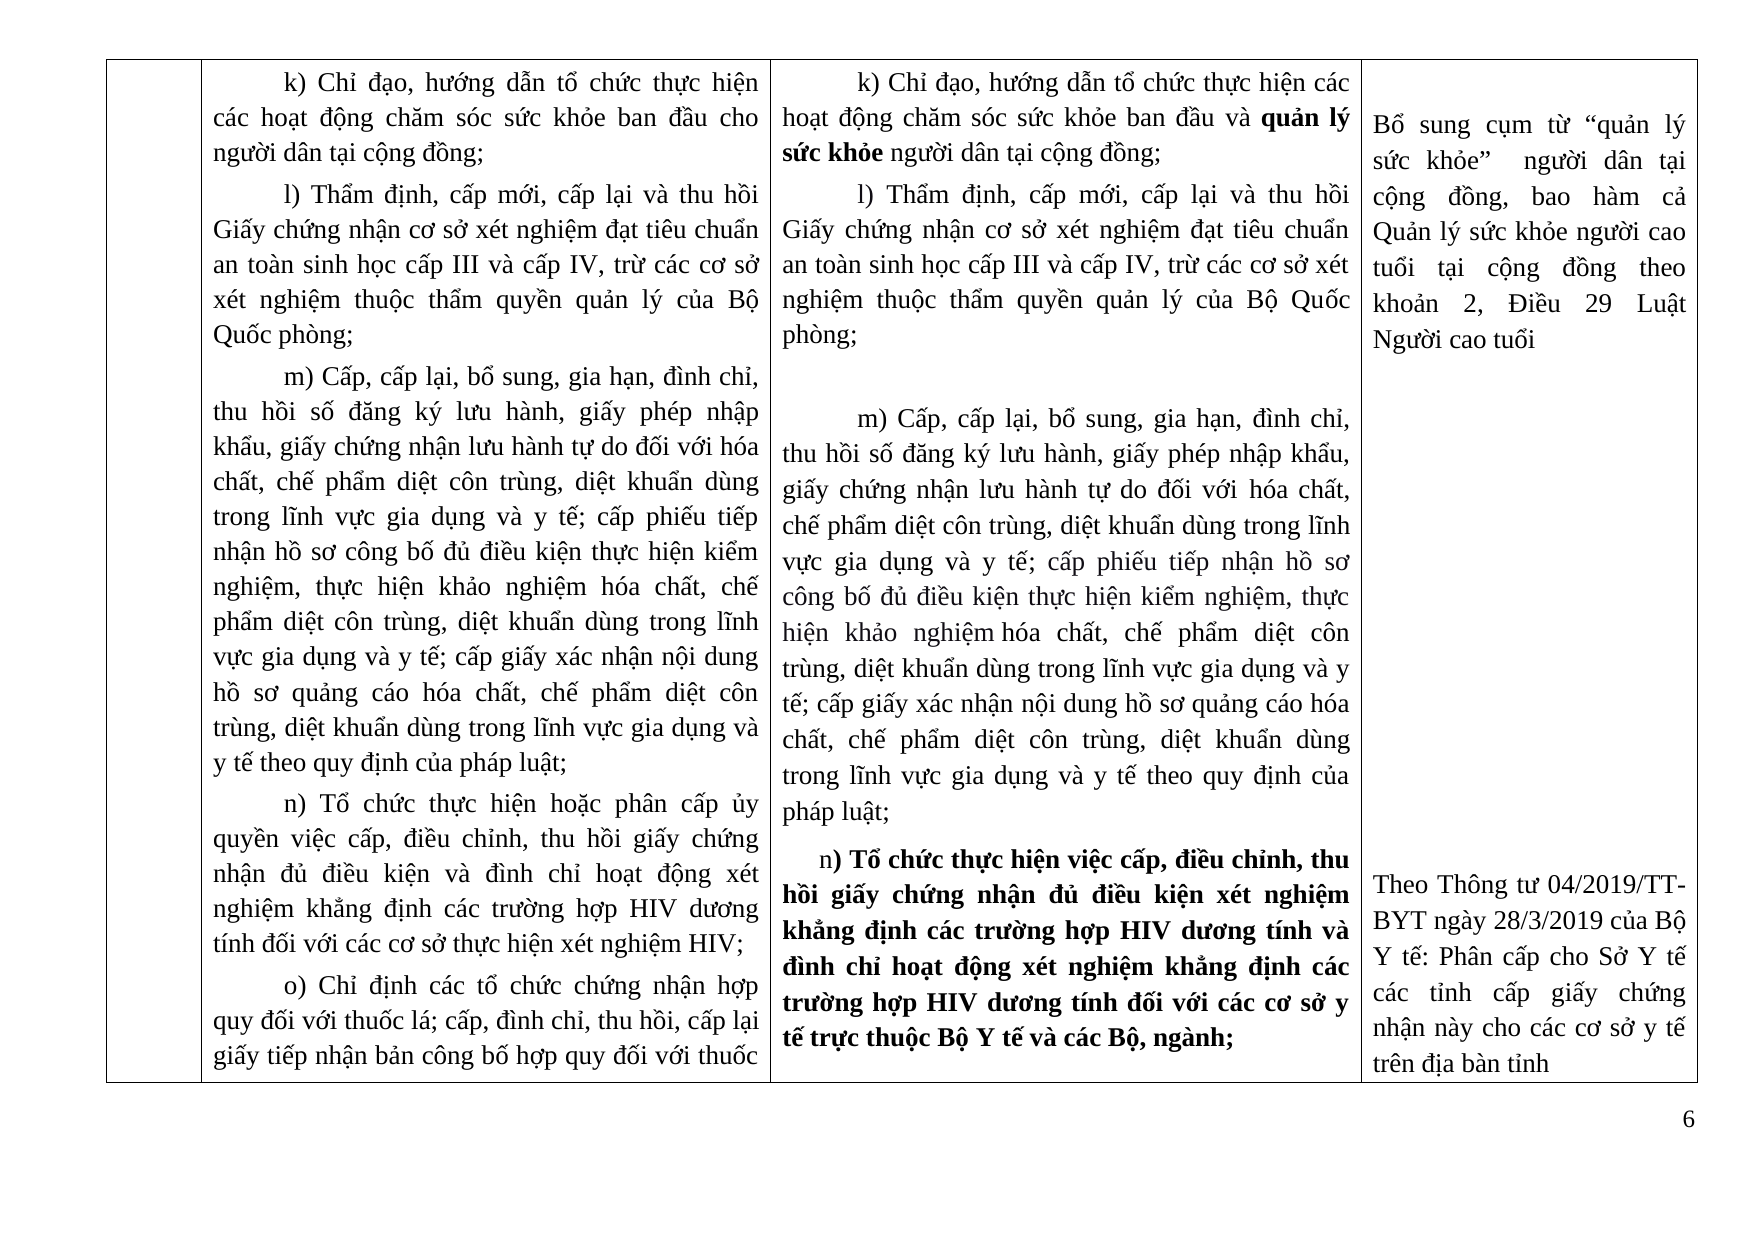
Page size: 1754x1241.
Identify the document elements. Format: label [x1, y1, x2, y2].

table_cell [1362, 60, 1697, 1082]
table_cell [771, 60, 1361, 1082]
table_cell [202, 60, 770, 1082]
table_cell [107, 60, 201, 1082]
